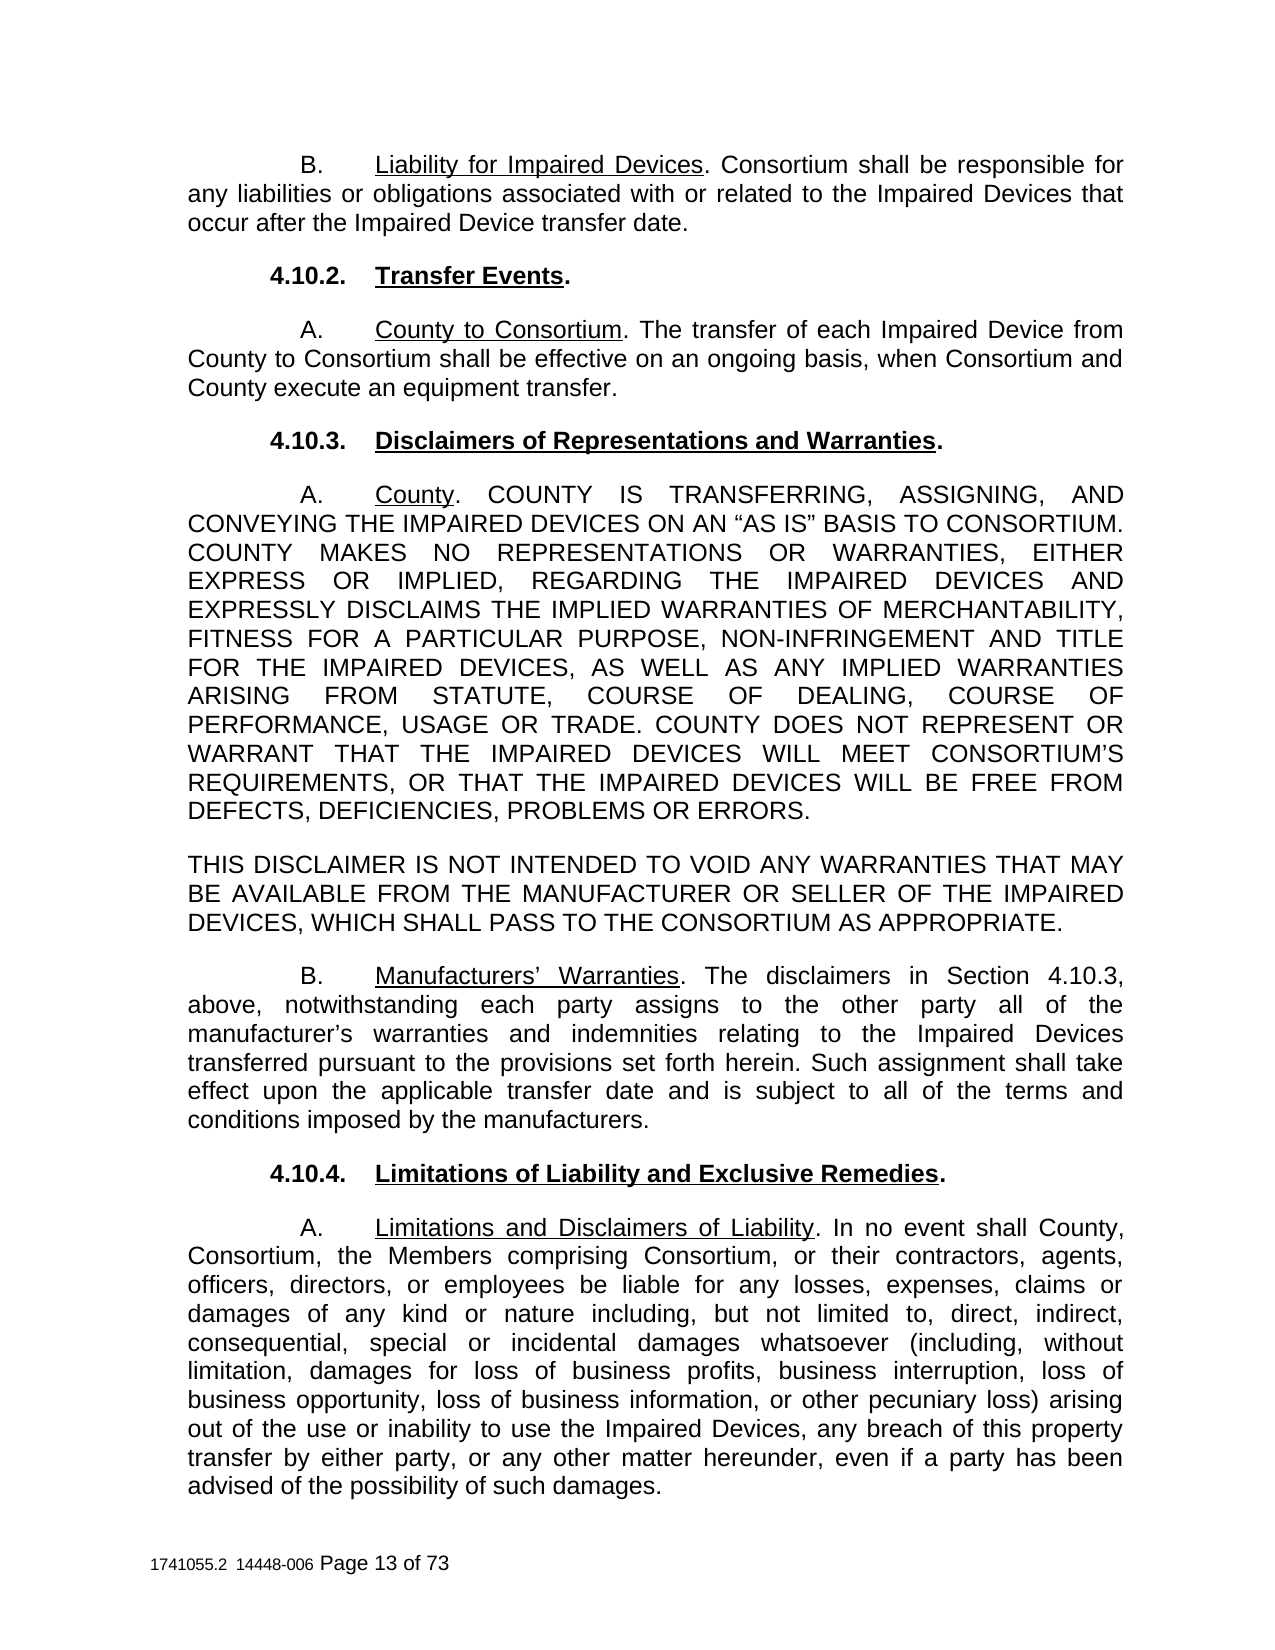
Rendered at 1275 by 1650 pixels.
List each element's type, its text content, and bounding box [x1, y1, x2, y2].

list Limitations of Liability and Exclusive Remedies. [187, 1159, 1125, 1187]
text This disclaimer is not intended to void any warranties that may be available from the manufacturer or seller of the Impaired Devices, which shall pass to the Consortium as appropriate. [187, 850, 1125, 936]
list County. County is transferring, assigning, and conveying the Impaired Devices on an “as is” basis to Consortium. County makes no representations or warranties, either express or implied, regarding the Impaired Devices and expressly disclaims the implied warranties of merchantability, fitness for a particular purpose, non-infringement and title for the Impaired Devices, as well as any implied warranties arising from statute, course of dealing, course of performance, usage or trade. County does not represent or warrant that the Impaired Devices will meet Consortium’s requirements, or that the Impaired Devices will be free from defects, deficiencies, problems or errors. [187, 480, 1125, 825]
list Liability for Impaired Devices. Consortium shall be responsible for any liabilities or obligations associated with or related to the Impaired Devices that occur after the Impaired Device transfer date. [187, 150, 1125, 236]
list County to Consortium. The transfer of each Impaired Device from County to Consortium shall be effective on an ongoing basis, when Consortium and County execute an equipment transfer. [187, 315, 1125, 401]
list Disclaimers of Representations and Warranties. [187, 426, 1125, 455]
list Limitations and Disclaimers of Liability. In no event shall County, Consortium, the Members comprising Consortium, or their contractors, agents, officers, directors, or employees be liable for any losses, expenses, claims or damages of any kind or nature including, but not limited to, direct, indirect, consequential, special or incidental damages whatsoever (including, without limitation, damages for loss of business profits, business interruption, loss of business opportunity, loss of business information, or other pecuniary loss) arising out of the use or inability to use the Impaired Devices, any breach of this property transfer by either party, or any other matter hereunder, even if a party has been advised of the possibility of such damages. [187, 1212, 1125, 1500]
list Manufacturers’ Warranties. The disclaimers in Section 4.10.3, above, notwithstanding each party assigns to the other party all of the manufacturer’s warranties and indemnities relating to the Impaired Devices transferred pursuant to the provisions set forth herein. Such assignment shall take effect upon the applicable transfer date and is subject to all of the terms and conditions imposed by the manufacturers. [187, 961, 1125, 1134]
list Transfer Events. [187, 261, 1125, 290]
